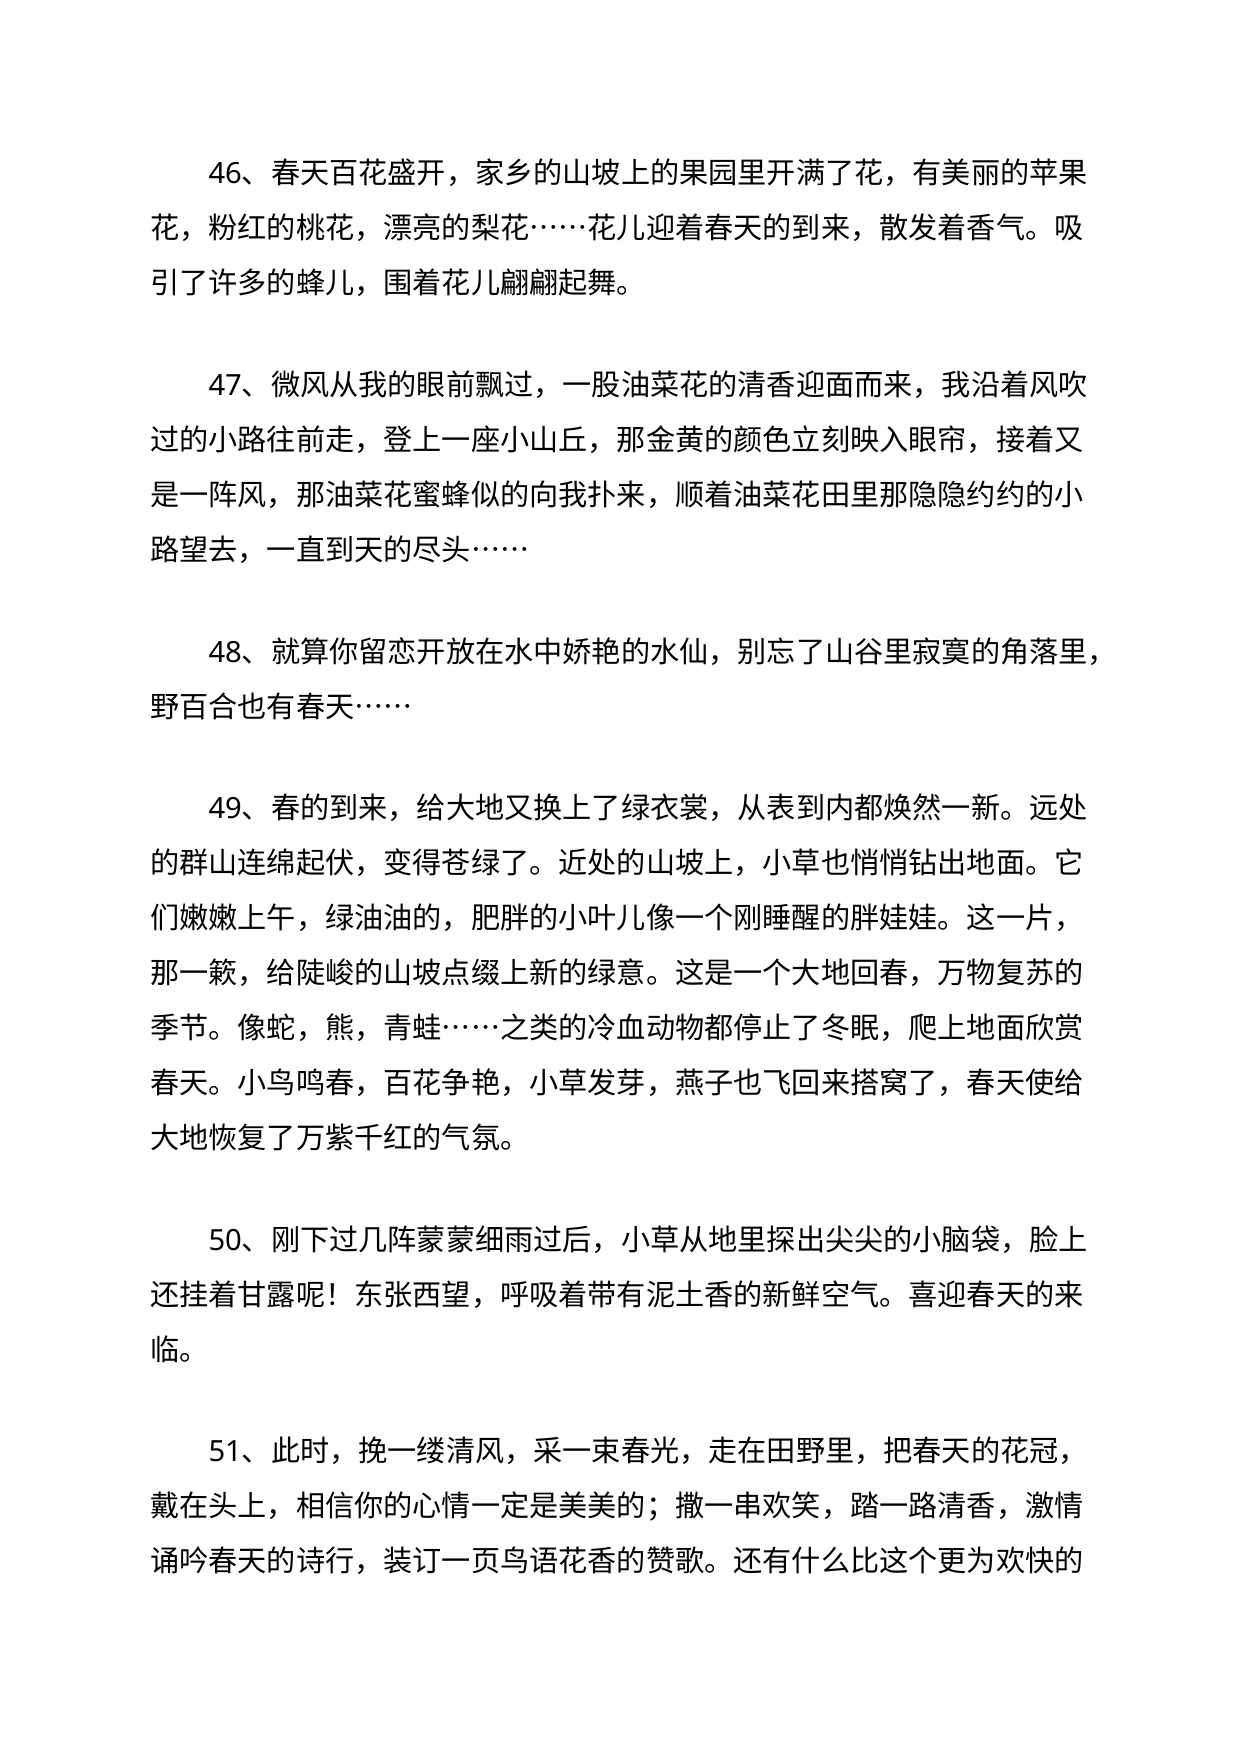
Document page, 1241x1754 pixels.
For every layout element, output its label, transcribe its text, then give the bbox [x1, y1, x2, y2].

text 49、春的到来，给大地又换上了绿衣裳，从表到内都焕然一新。远处的群山连绵起伏，变得苍绿了。近处的山坡上，小草也悄悄钻出地面。它们嫩嫩上午，绿油油的，肥胖的小叶儿像一个刚睡醒的胖娃娃。这一片，那一簌，给陡峻的山坡点缀上新的绿意。这是一个大地回春，万物复苏的季节。像蛇，熊，青蛙……之类的冷血动物都停止了冬眠，爬上地面欣赏春天。小鸟鸣春，百花争艳，小草发芽，燕子也飞回来搭窝了，春天使给大地恢复了万紫千红的气氛。 [150, 785, 1090, 1157]
text 46、春天百花盛开，家乡的山坡上的果园里开满了花，有美丽的苹果花，粉红的桃花，漂亮的梨花……花儿迎着春天的到来，散发着香气。吸引了许多的蜂儿，围着花儿翩翩起舞。 [150, 150, 1090, 302]
text 47、微风从我的眼前飘过，一股油菜花的清香迎面而来，我沿着风吹过的小路往前走，登上一座小山丘，那金黄的颜色立刻映入眼帘，接着又是一阵风，那油菜花蜜蜂似的向我扑来，顺着油菜花田里那隐隐约约的小路望去，一直到天的尽头…… [150, 362, 1090, 569]
text 50、刚下过几阵蒙蒙细雨过后，小草从地里探出尖尖的小脑袋，脸上还挂着甘露呢！东张西望，呼吸着带有泥土香的新鲜空气。喜迎春天的来临。 [150, 1216, 1090, 1368]
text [150, 1428, 1090, 1580]
text 48、就算你留恋开放在水中娇艳的水仙，别忘了山谷里寂寞的角落里，野百合也有春天…… [150, 628, 1090, 726]
